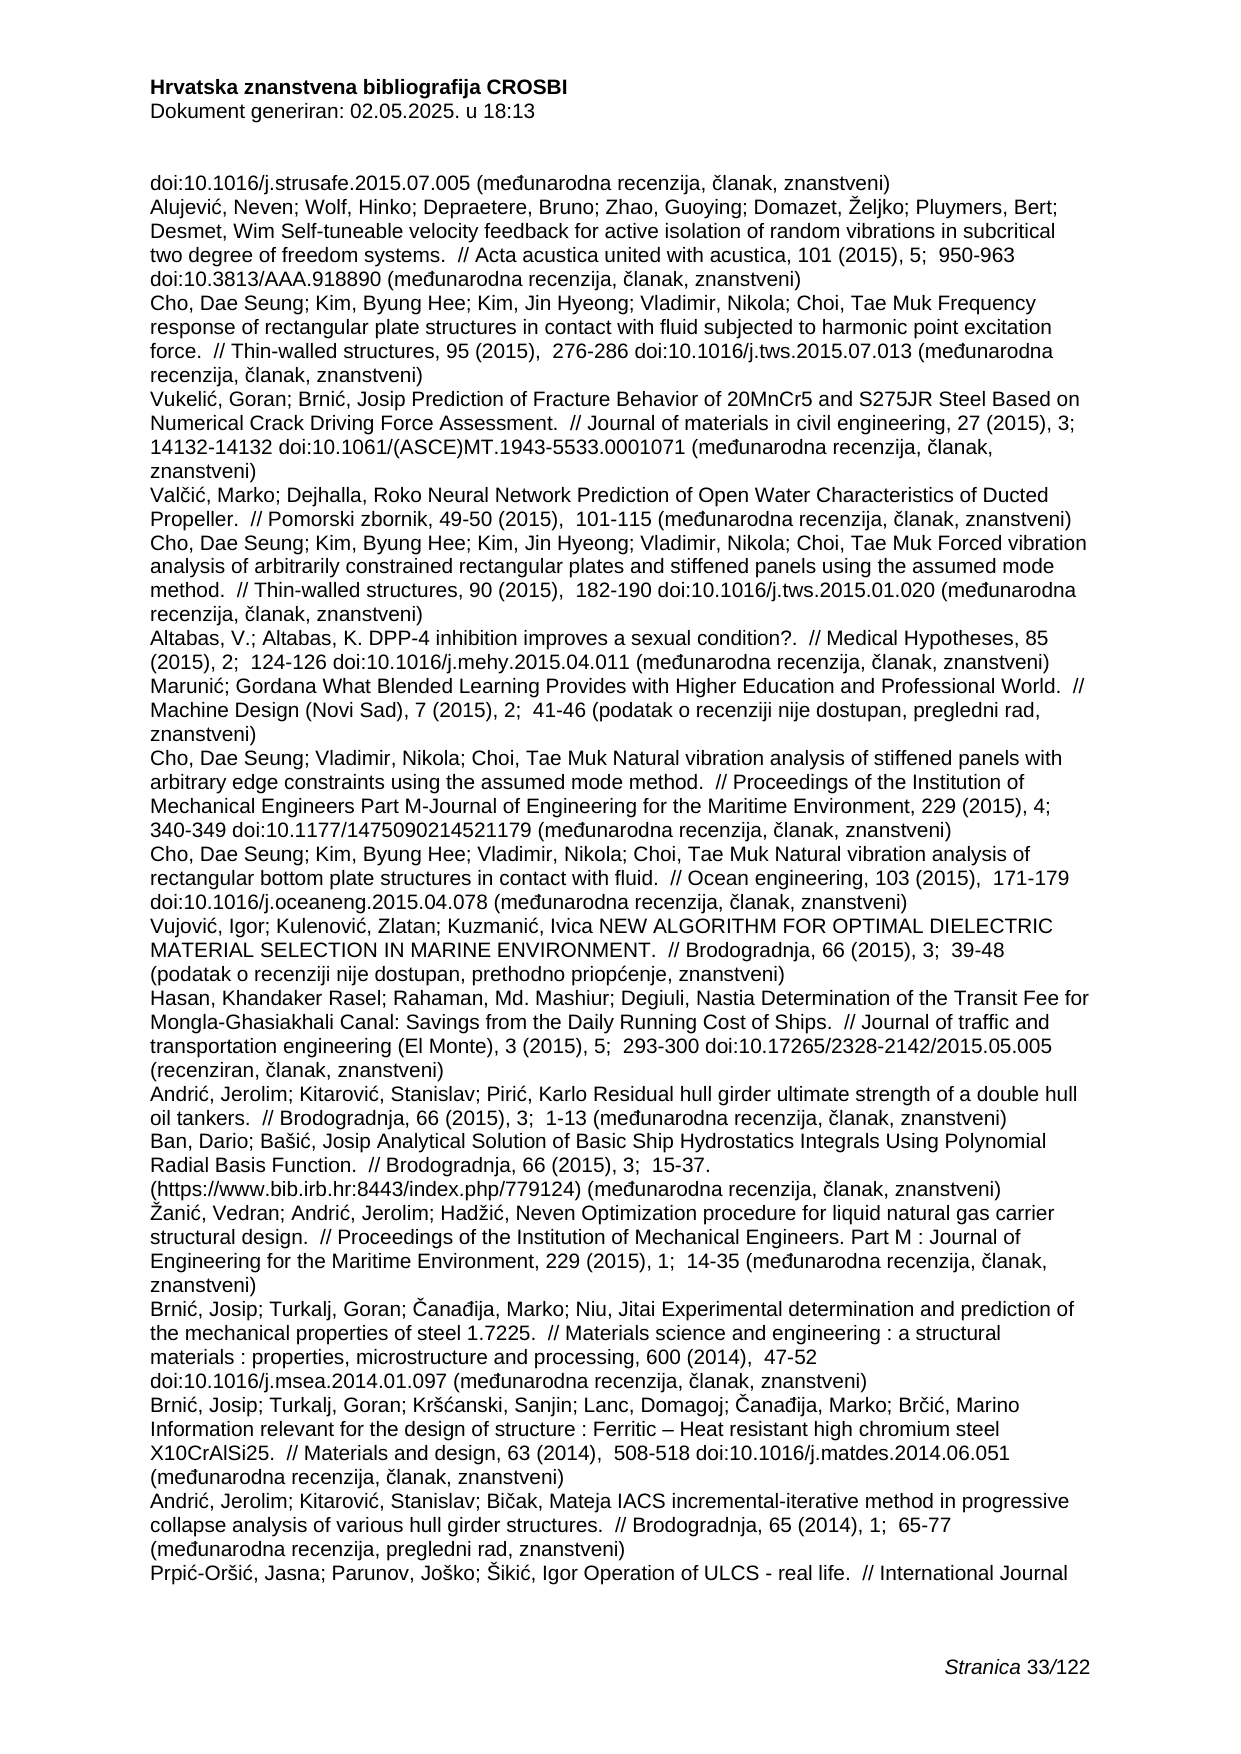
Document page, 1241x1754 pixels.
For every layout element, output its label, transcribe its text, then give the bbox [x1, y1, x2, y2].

text Brnić, Josip; Turkalj, Goran; Čanađija, Marko; Niu, Jitai [150, 1297, 1090, 1393]
text Cho, Dae Seung; Kim, Byung Hee; Kim, Jin Hyeong; Vladimir, Nikola; Choi, Tae Muk [150, 530, 1090, 626]
text Andrić, Jerolim; Kitarović, Stanislav; Pirić, Karlo [150, 1081, 1090, 1129]
text Cho, Dae Seung; Vladimir, Nikola; Choi, Tae Muk [150, 746, 1090, 842]
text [150, 1561, 1090, 1584]
text Alujević, Neven; Wolf, Hinko; Depraetere, Bruno; Zhao, Guoying; Domazet, Željko; Pluymers, Bert; Desmet, Wim [150, 195, 1090, 291]
text Vukelić, Goran; Brnić, Josip [150, 387, 1090, 482]
text Valčić, Marko; Dejhalla, Roko [150, 482, 1090, 530]
text Andrić, Jerolim; Kitarović, Stanislav; Bičak, Mateja [150, 1489, 1090, 1561]
text Marunić; Gordana [150, 674, 1090, 746]
text Cho, Dae Seung; Kim, Byung Hee; Kim, Jin Hyeong; Vladimir, Nikola; Choi, Tae Muk [150, 291, 1090, 387]
text Vujović, Igor; Kulenović, Zlatan; Kuzmanić, Ivica [150, 914, 1090, 986]
text Žanić, Vedran; Andrić, Jerolim; Hadžić, Neven [150, 1201, 1090, 1297]
text Pirić, Karlo [150, 171, 1090, 195]
text Cho, Dae Seung; Kim, Byung Hee; Vladimir, Nikola; Choi, Tae Muk [150, 842, 1090, 914]
text Hasan, Khandaker Rasel; Rahaman, Md. Mashiur; Degiuli, Nastia [150, 986, 1090, 1081]
text Ban, Dario; Bašić, Josip [150, 1129, 1090, 1201]
text Altabas, V.; Altabas, K. [150, 626, 1090, 674]
text Brnić, Josip; Turkalj, Goran; Kršćanski, Sanjin; Lanc, Domagoj; Čanađija, Marko; Brčić, Marino [150, 1393, 1090, 1489]
